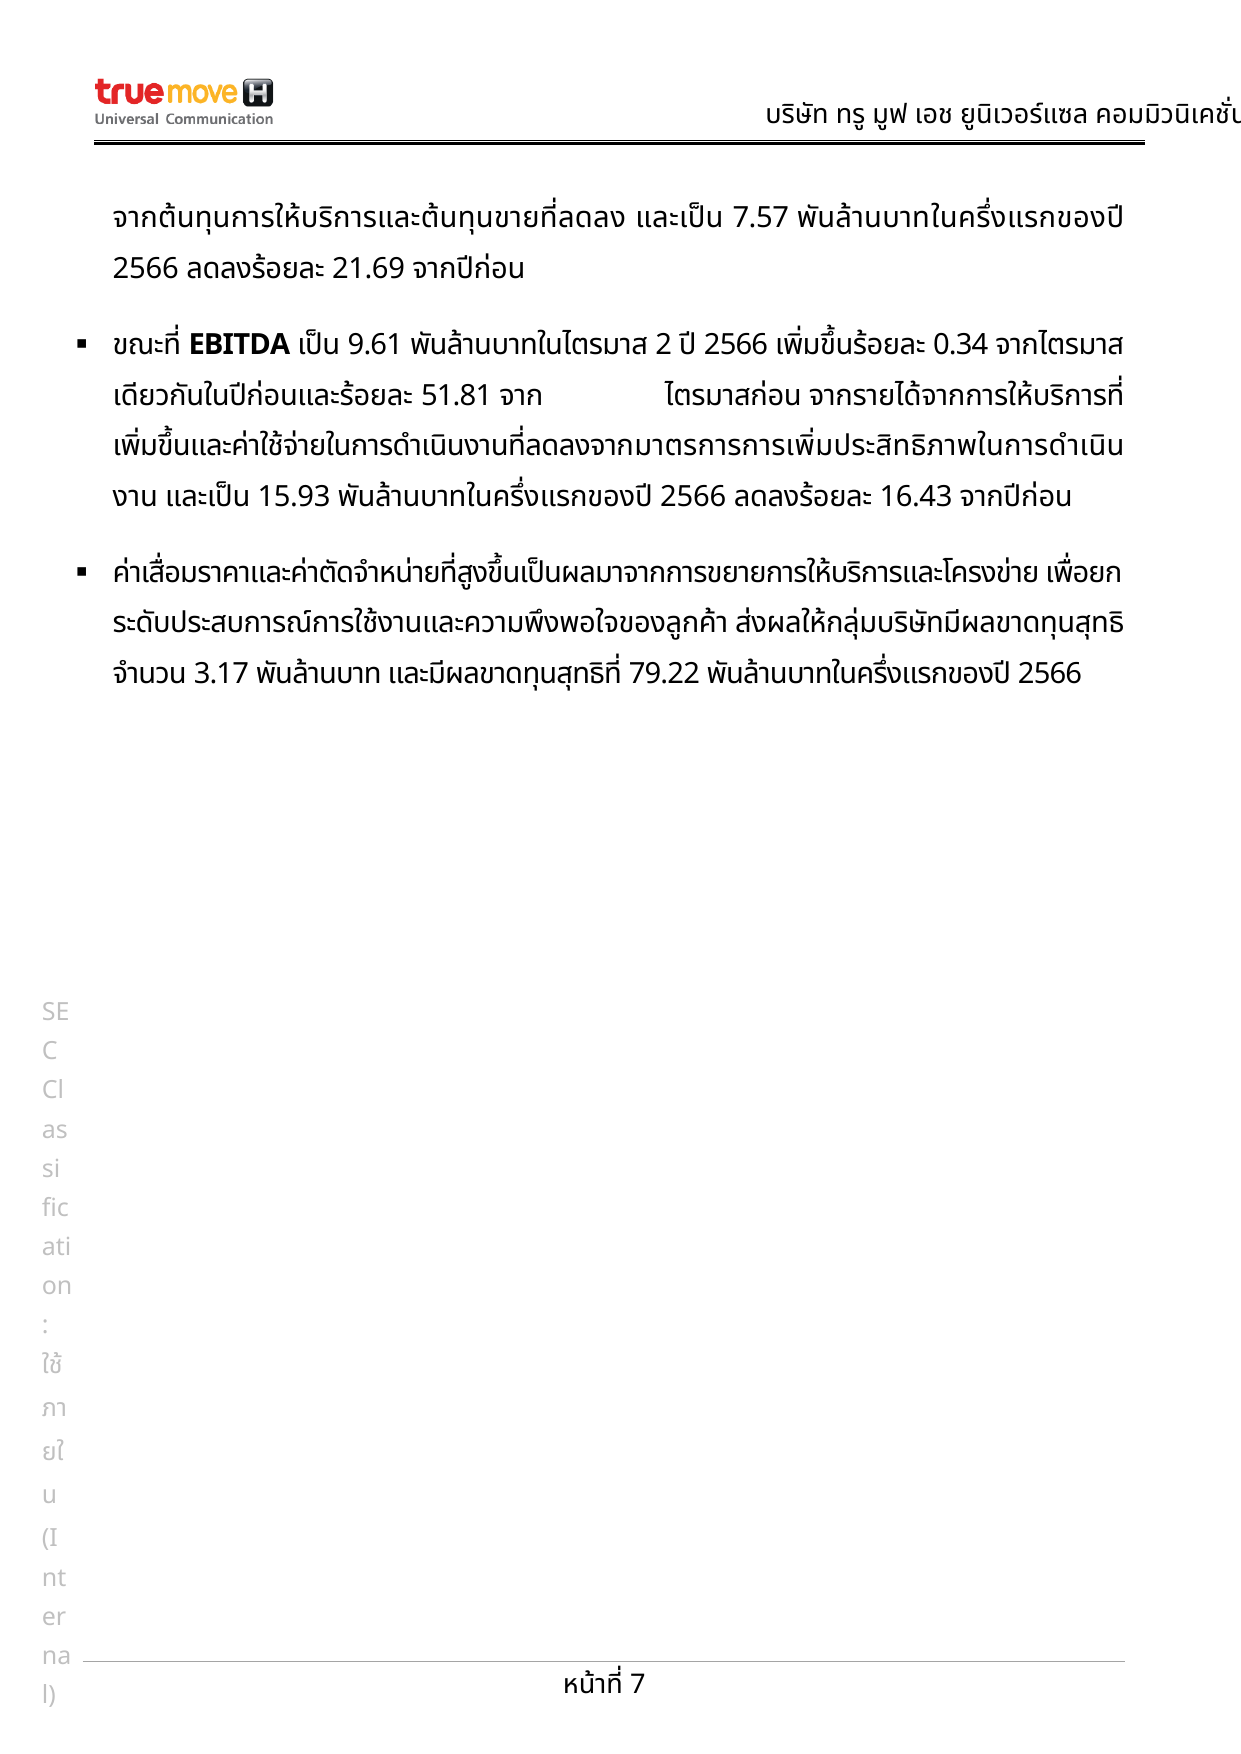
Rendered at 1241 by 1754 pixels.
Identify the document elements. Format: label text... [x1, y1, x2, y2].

list ค่าเสื่อมราคาและค่าตัดจำหน่ายที่สูงขึ้นเป็นผลมาจากการขยายการให้บริการและโครงข่าย เพื่อยกระดับประสบการณ์การใช้งานและความพึงพอใจของลูกค้า ส่งผลให้กลุ่มบริษัทมีผลขาดทุนสุทธิ จำนวน 3.17 พันล้านบาท และมีผลขาดทุนสุทธิที่ 79.22 พันล้านบาทในครึ่งแรกของปี 2566 [75, 551, 1124, 697]
list ขณะที่ EBITDA เป็น 9.61 พันล้านบาทในไตรมาส 2 ปี 2566 เพิ่มขึ้นร้อยละ 0.34 จากไตรมาสเดียวกันในปีก่อนและร้อยละ 51.81 จาก ไตรมาสก่อน จากรายได้จากการให้บริการที่เพิ่มขึ้นและค่าใช้จ่ายในการดำเนินงานที่ลดลงจากมาตรการการเพิ่มประสิทธิภาพในการดำเนินงาน และเป็น 15.93 พันล้านบาทในครึ่งแรกของปี 2566 ลดลงร้อยละ 16.43 จากปีก่อน [75, 323, 1124, 519]
picture [94, 75, 275, 130]
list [75, 196, 1124, 291]
